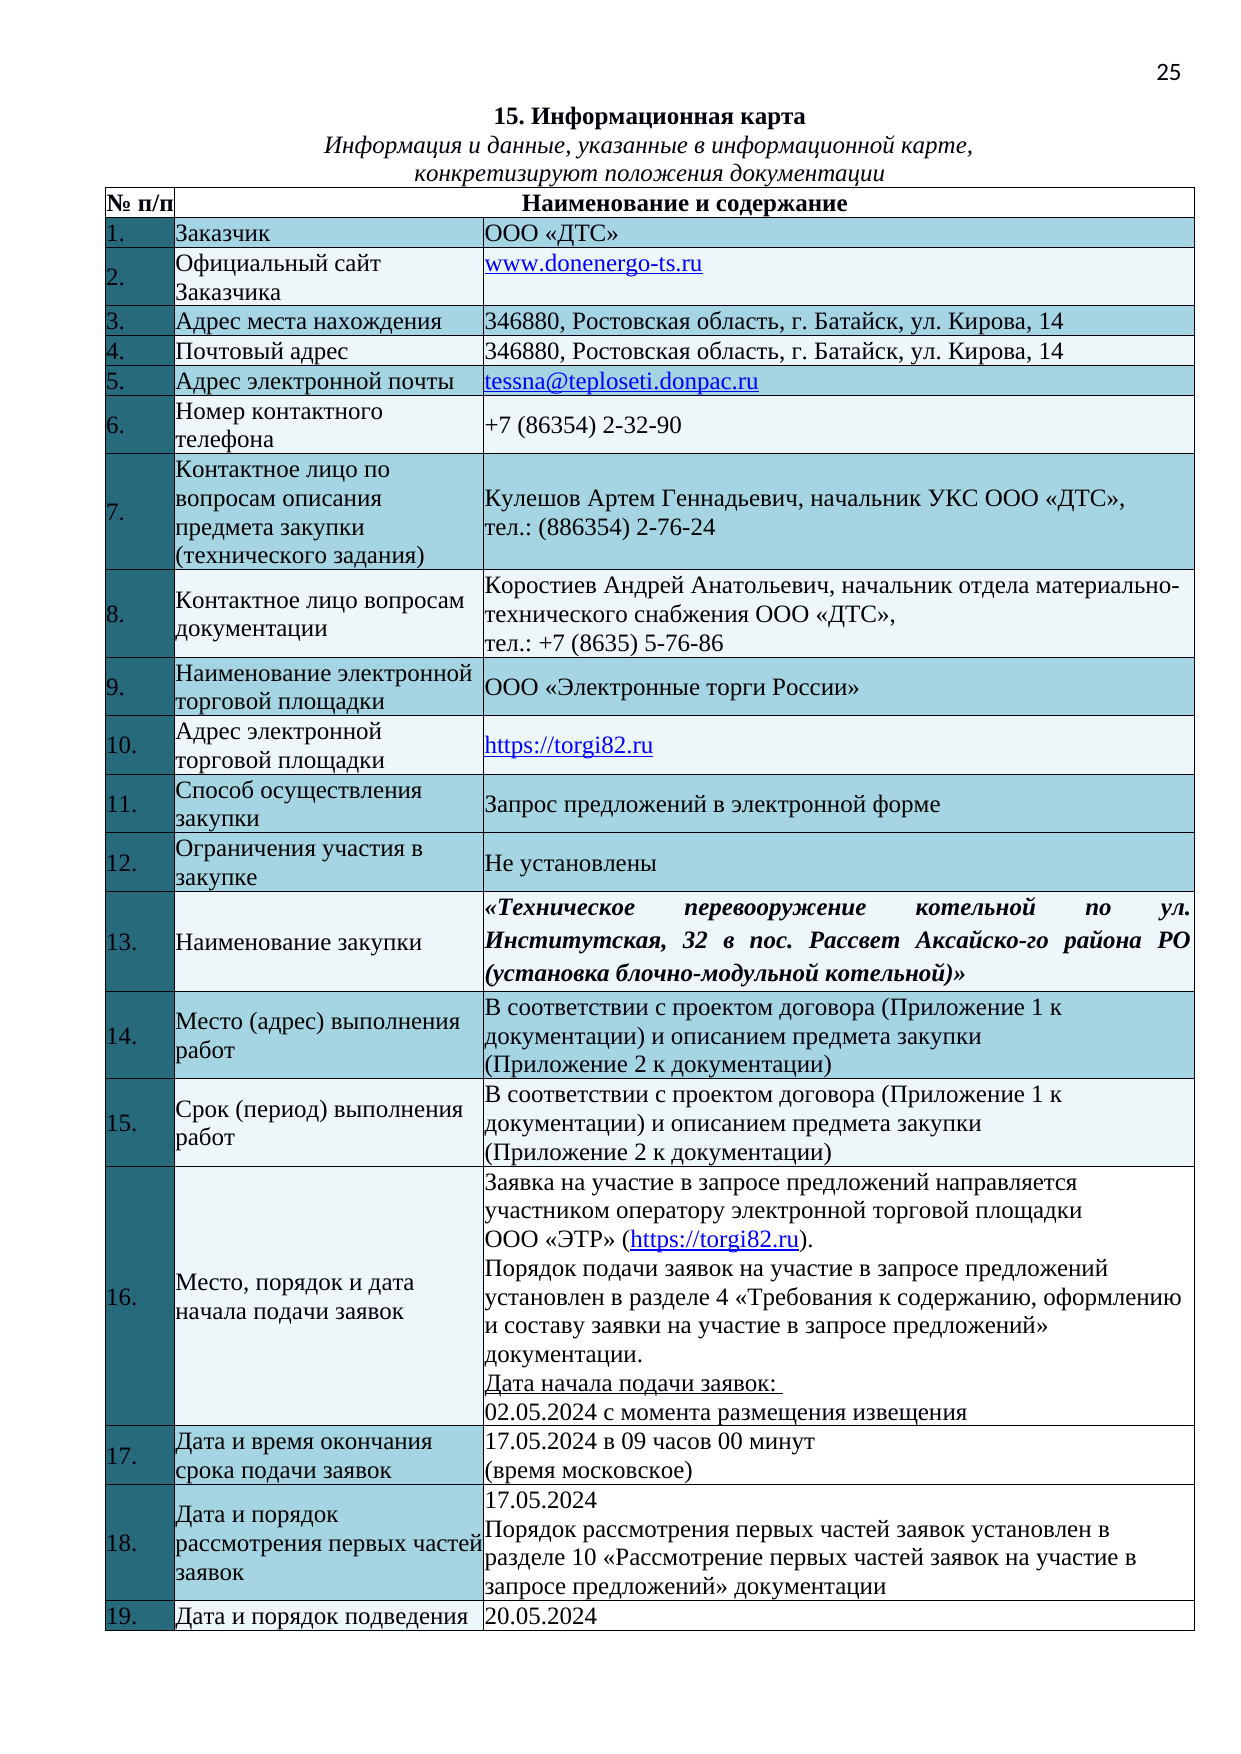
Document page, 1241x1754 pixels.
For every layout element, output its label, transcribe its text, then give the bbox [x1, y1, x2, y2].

table_cell +7 (86354) 2-32-90 [484, 396, 1194, 453]
table_cell Заявка на участие в запросе предложений направляется участником оператору электронной торговой площадки ООО «ЭТР» (https://torgi82.ru). Порядок подачи заявок на участие в запросе предложений установлен в разделе 4 «Требования к содержанию, оформлению и составу заявки на участие в запросе предложений» документации. Дата начала подачи заявок: 02.05.2024 с момента размещения извещения [484, 1167, 1194, 1425]
table_cell 14. [106, 992, 174, 1078]
table_cell Наименование электронной торговой площадки [175, 658, 483, 715]
table_cell «Техническое перевооружение котельной по ул. Институтская, 32 в пос. Рассвет Аксайско-го района РО (установка блочно-модульной котельной)» [484, 892, 1194, 991]
table_cell Официальный сайт Заказчика [175, 248, 483, 305]
table_cell 8. [106, 570, 174, 657]
table_cell 346880, Ростовская область, г. Батайск, ул. Кирова, 14 [484, 336, 1194, 365]
table_cell Адрес места нахождения [175, 306, 483, 335]
table_cell Адрес электронной торговой площадки [175, 716, 483, 774]
table_cell Не установлены [484, 833, 1194, 891]
table_cell 2. [106, 248, 174, 305]
table_cell 16. [106, 1167, 174, 1425]
table_cell Ограничения участия в закупке [175, 833, 483, 891]
table_cell Дата и порядок рассмотрения первых частей заявок [175, 1485, 483, 1600]
table_cell Номер контактного телефона [175, 396, 483, 453]
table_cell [484, 1601, 1194, 1630]
table_cell https://torgi82.ru [484, 716, 1194, 774]
text конкретизируют положения документации [118, 158, 1181, 187]
table_cell Запрос предложений в электронной форме [484, 775, 1194, 832]
table_cell 1. [106, 218, 174, 247]
table_cell 10. [106, 716, 174, 774]
table_cell В соответствии с проектом договора (Приложение 1 к документации) и описанием предмета закупки (Приложение 2 к документации) [484, 1079, 1194, 1166]
table_cell tessna@teploseti.donpac.ru [484, 366, 1194, 395]
table_cell Коростиев Андрей Анатольевич, начальник отдела материально-технического снабжения ООО «ДТС», тел.: +7 (8635) 5-76-86 [484, 570, 1194, 657]
table_cell 4. [106, 336, 174, 365]
table_cell ООО «Электронные торги России» [484, 658, 1194, 715]
table_cell В соответствии с проектом договора (Приложение 1 к документации) и описанием предмета закупки (Приложение 2 к документации) [484, 992, 1194, 1078]
table_cell 13. [106, 892, 174, 991]
table_cell Наименование закупки [175, 892, 483, 991]
table_cell 7. [106, 454, 174, 569]
table_cell 9. [106, 658, 174, 715]
table_cell 12. [106, 833, 174, 891]
table_cell Срок (период) выполнения работ [175, 1079, 483, 1166]
table_cell 3. [106, 306, 174, 335]
table_cell Место, порядок и дата начала подачи заявок [175, 1167, 483, 1425]
table_cell Почтовый адрес [175, 336, 483, 365]
table_cell 19. [106, 1601, 174, 1630]
table_cell 17. [106, 1426, 174, 1484]
table_header № п/п [106, 188, 174, 217]
table_cell Заказчик [175, 218, 483, 247]
text Информация и данные, указанные в информационной карте, [118, 130, 1181, 158]
text 15. Информационная карта [118, 101, 1181, 130]
table_cell Контактное лицо по вопросам описания предмета закупки (технического задания) [175, 454, 483, 569]
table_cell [175, 1601, 483, 1630]
table_cell Способ осуществления закупки [175, 775, 483, 832]
table_cell Дата и время окончания срока подачи заявок [175, 1426, 483, 1484]
table_cell 15. [106, 1079, 174, 1166]
table_cell 17.05.2024 Порядок рассмотрения первых частей заявок установлен в разделе 10 «Рассмотрение первых частей заявок на участие в запросе предложений» документации [484, 1485, 1194, 1600]
table_cell 17.05.2024 в 09 часов 00 минут (время московское) [484, 1426, 1194, 1484]
table_cell Адрес электронной почты [175, 366, 483, 395]
table_cell ООО «ДТС» [484, 218, 1194, 247]
table_cell 346880, Ростовская область, г. Батайск, ул. Кирова, 14 [484, 306, 1194, 335]
table_cell 11. [106, 775, 174, 832]
table_cell Кулешов Артем Геннадьевич, начальник УКС ООО «ДТС», тел.: (886354) 2-76-24 [484, 454, 1194, 569]
table_header Наименование и содержание [175, 188, 1194, 217]
table_cell 18. [106, 1485, 174, 1600]
table_cell Место (адрес) выполнения работ [175, 992, 483, 1078]
table_cell 6. [106, 396, 174, 453]
table_cell 5. [106, 366, 174, 395]
table_cell www.donenergo-ts.ru [484, 248, 1194, 305]
table_cell Контактное лицо вопросам документации [175, 570, 483, 657]
